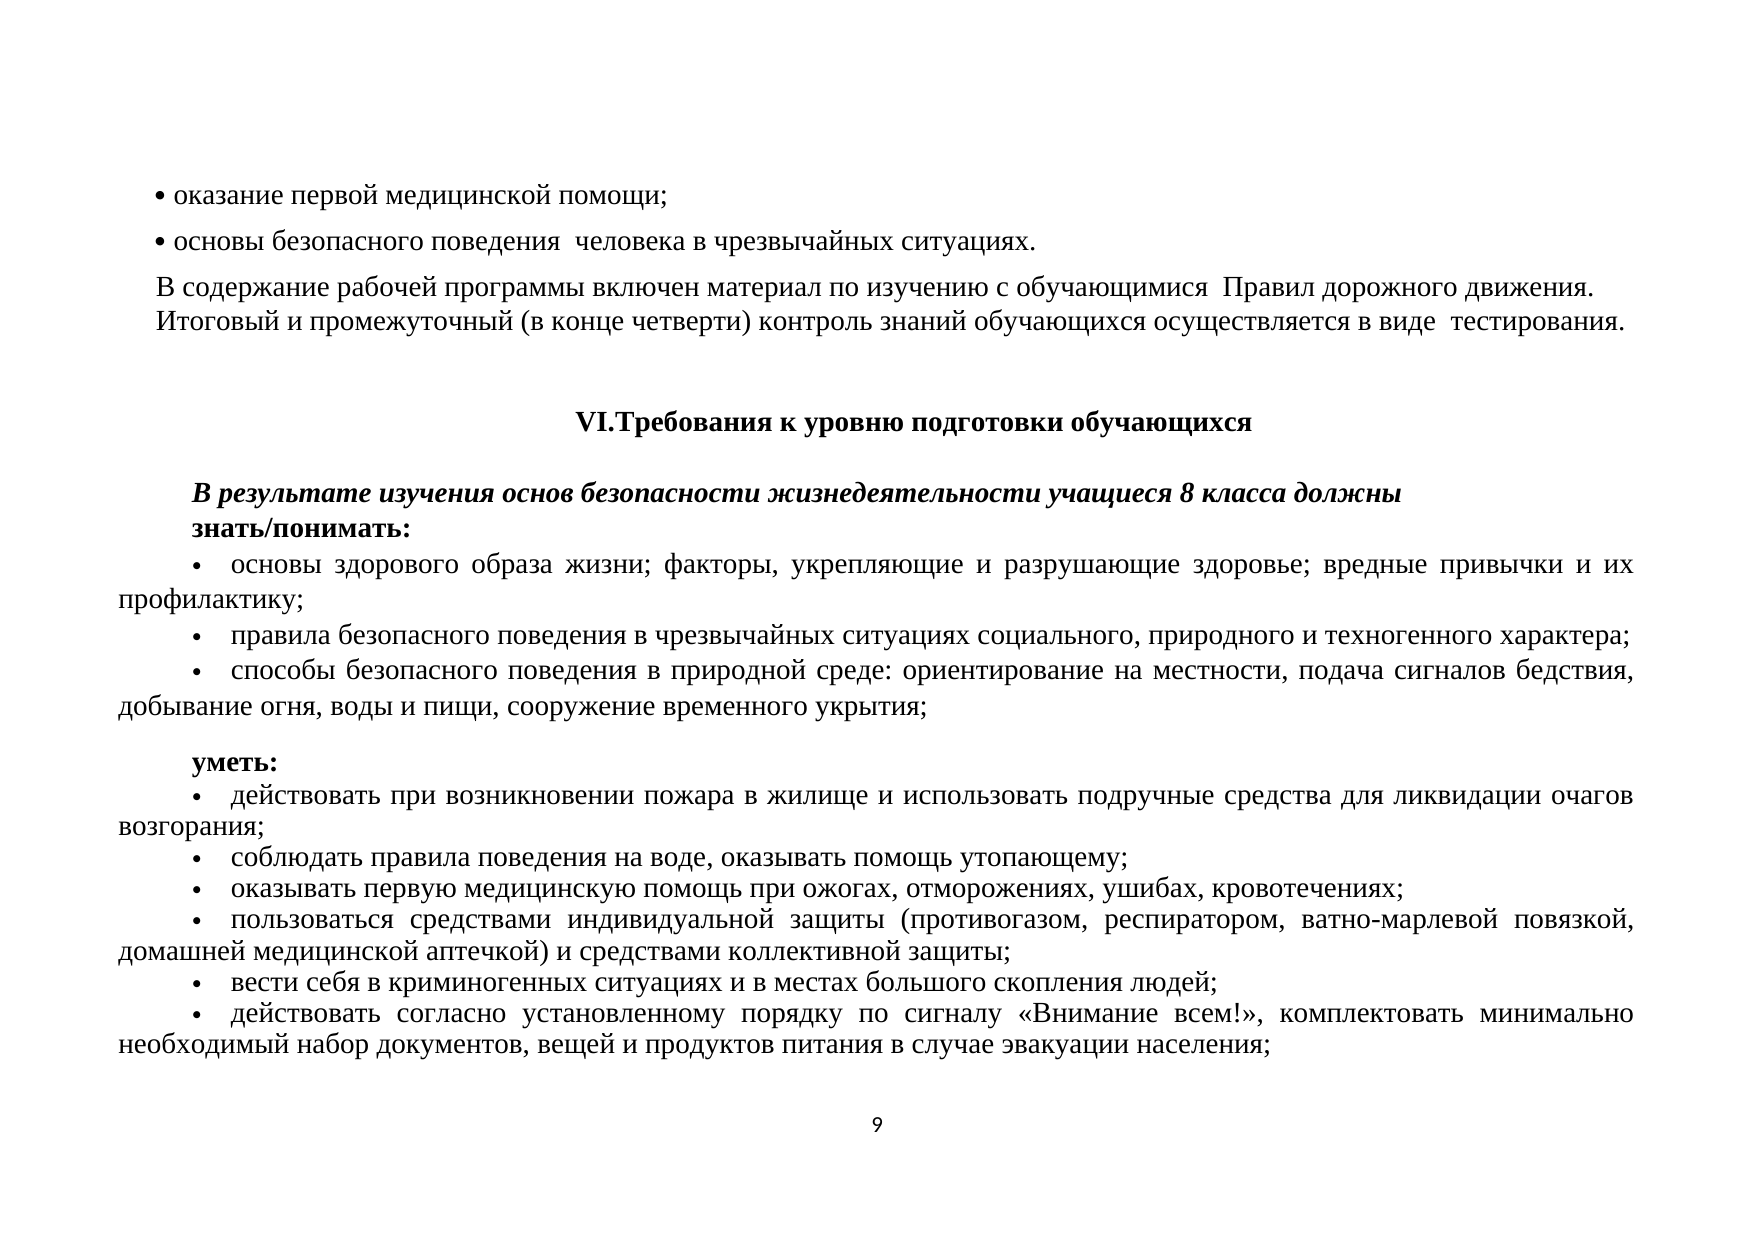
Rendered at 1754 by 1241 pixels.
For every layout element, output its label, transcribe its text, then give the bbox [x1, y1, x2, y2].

list пользоваться средствами индивидуальной защиты (противогазом, респиратором, ватно-марлевой повязкой, домашней медицинской аптечкой) и средствами коллективной защиты; [118, 904, 1636, 966]
list действовать согласно установленному порядку по сигналу «Внимание всем!», комплектовать минимально необходимый набор документов, вещей и продуктов питания в случае эвакуации населения; [118, 997, 1636, 1060]
text  основы безопасного поведения человека в чрезвычайных ситуациях. [118, 223, 1636, 257]
list способы безопасного поведения в природной среде: ориентирование на местности, подача сигналов бедствия, добывание огня, воды и пищи, сооружение временного укрытия; [118, 652, 1636, 721]
text Итоговый и промежуточный (в конце четверти) контроль знаний обучающихся осуществляется в виде тестирования. [118, 303, 1636, 336]
text В содержание рабочей программы включен материал по изучению с обучающимися Правил дорожного движения. [118, 269, 1636, 303]
list соблюдать правила поведения на воде, оказывать помощь утопающему; [118, 842, 1636, 873]
list действовать при возникновении пожара в жилище и использовать подручные средства для ликвидации очагов возгорания; [118, 779, 1636, 842]
list правила безопасного поведения в чрезвычайных ситуациях социального, природного и техногенного характера; [118, 617, 1636, 650]
text В результате изучения основ безопасности жизнедеятельности учащиеся 8 класса должны [118, 475, 1636, 508]
list вести себя в криминогенных ситуациях и в местах большого скопления людей; [118, 966, 1636, 997]
text VI. Требования к уровню подготовки обучающихся [118, 404, 1636, 437]
list основы здорового образа жизни; факторы, укрепляющие и разрушающие здоровье; вредные привычки и их профилактику; [118, 546, 1636, 615]
text уметь: [118, 744, 1636, 777]
text знать/понимать: [118, 510, 1636, 544]
list оказывать первую медицинскую помощь при ожогах, отморожениях, ушибах, кровотечениях; [118, 873, 1636, 904]
text  оказание первой медицинской помощи; [118, 177, 1636, 211]
